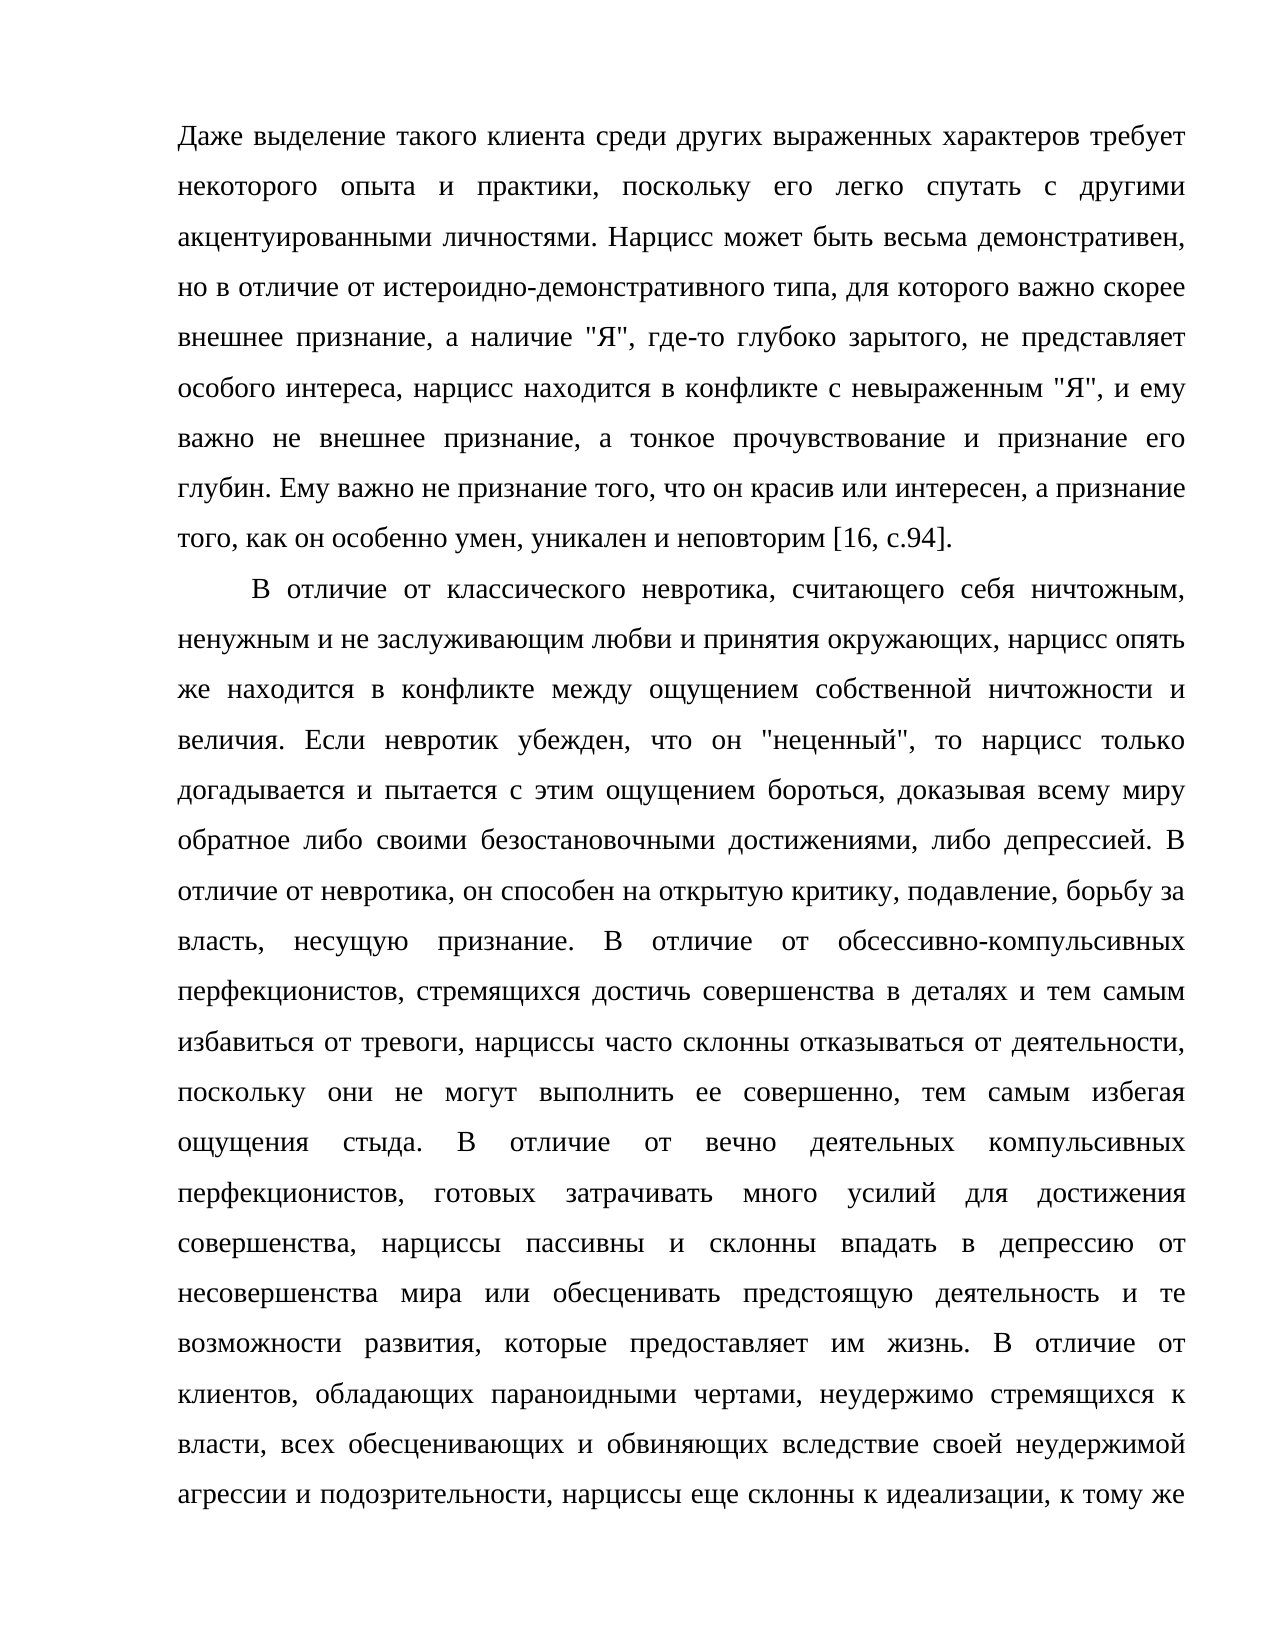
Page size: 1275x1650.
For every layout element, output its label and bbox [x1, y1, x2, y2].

text [177, 118, 1186, 554]
text [177, 571, 1186, 1510]
